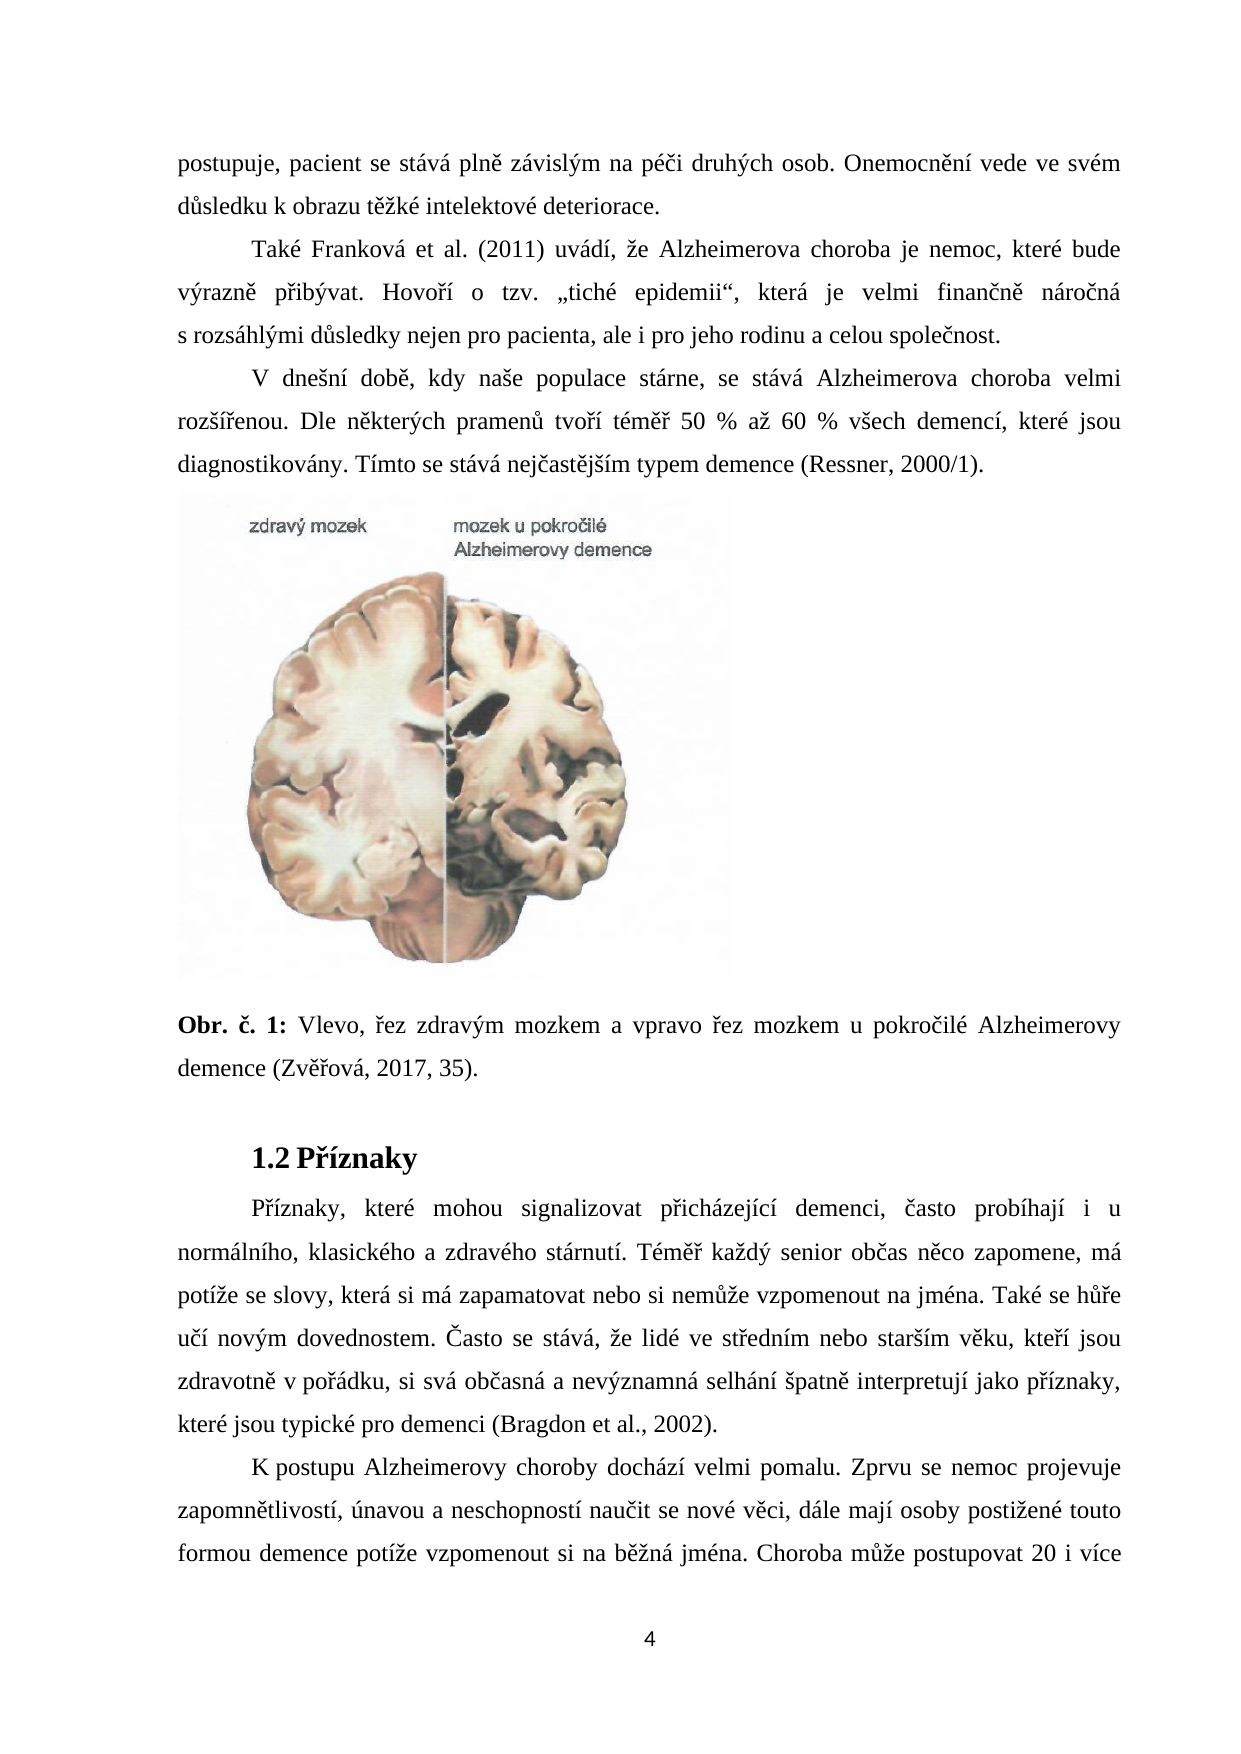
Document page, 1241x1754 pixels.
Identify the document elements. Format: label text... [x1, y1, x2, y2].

text Příznaky, které mohou signalizovat přicházející demenci, často probíhají i u normálního, klasického a zdravého stárnutí. Téměř každý senior občas něco zapomene, má potíže se slovy, která si má zapamatovat nebo si nemůže vzpomenout na jména. Také se hůře učí novým dovednostem. Často se stává, že lidé ve středním nebo starším věku, kteří jsou zdravotně v pořádku, si svá občasná a nevýznamná selhání špatně interpretují jako příznaky, které jsou typické pro demenci (Bragdon et al., 2002). [177, 1193, 1122, 1438]
text Obr. č. 1: Vlevo, řez zdravým mozkem a vpravo řez mozkem u pokročilé Alzheimerovy demence (Zvěřová, 2017, 35). [177, 1010, 1122, 1082]
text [177, 148, 1122, 219]
text V dnešní době, kdy naše populace stárne, se stává Alzheimerova choroba velmi rozšířenou. Dle některých pramenů tvoří téměř 50 % až 60 % všech demencí, které jsou diagnostikovány. Tímto se stává nejčastějším typem demence (Ressner, 2000/1). [177, 363, 1122, 478]
text Také Franková et al. (2011) uvádí, že Alzheimerova choroba je nemoc, které bude výrazně přibývat. Hovoří o tzv. „tiché epidemii“, která je velmi finančně náročná s rozsáhlými důsledky nejen pro pacienta, ale i pro jeho rodinu a celou společnost. [177, 234, 1122, 349]
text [177, 1452, 1122, 1567]
list Příznaky [251, 1139, 1122, 1176]
